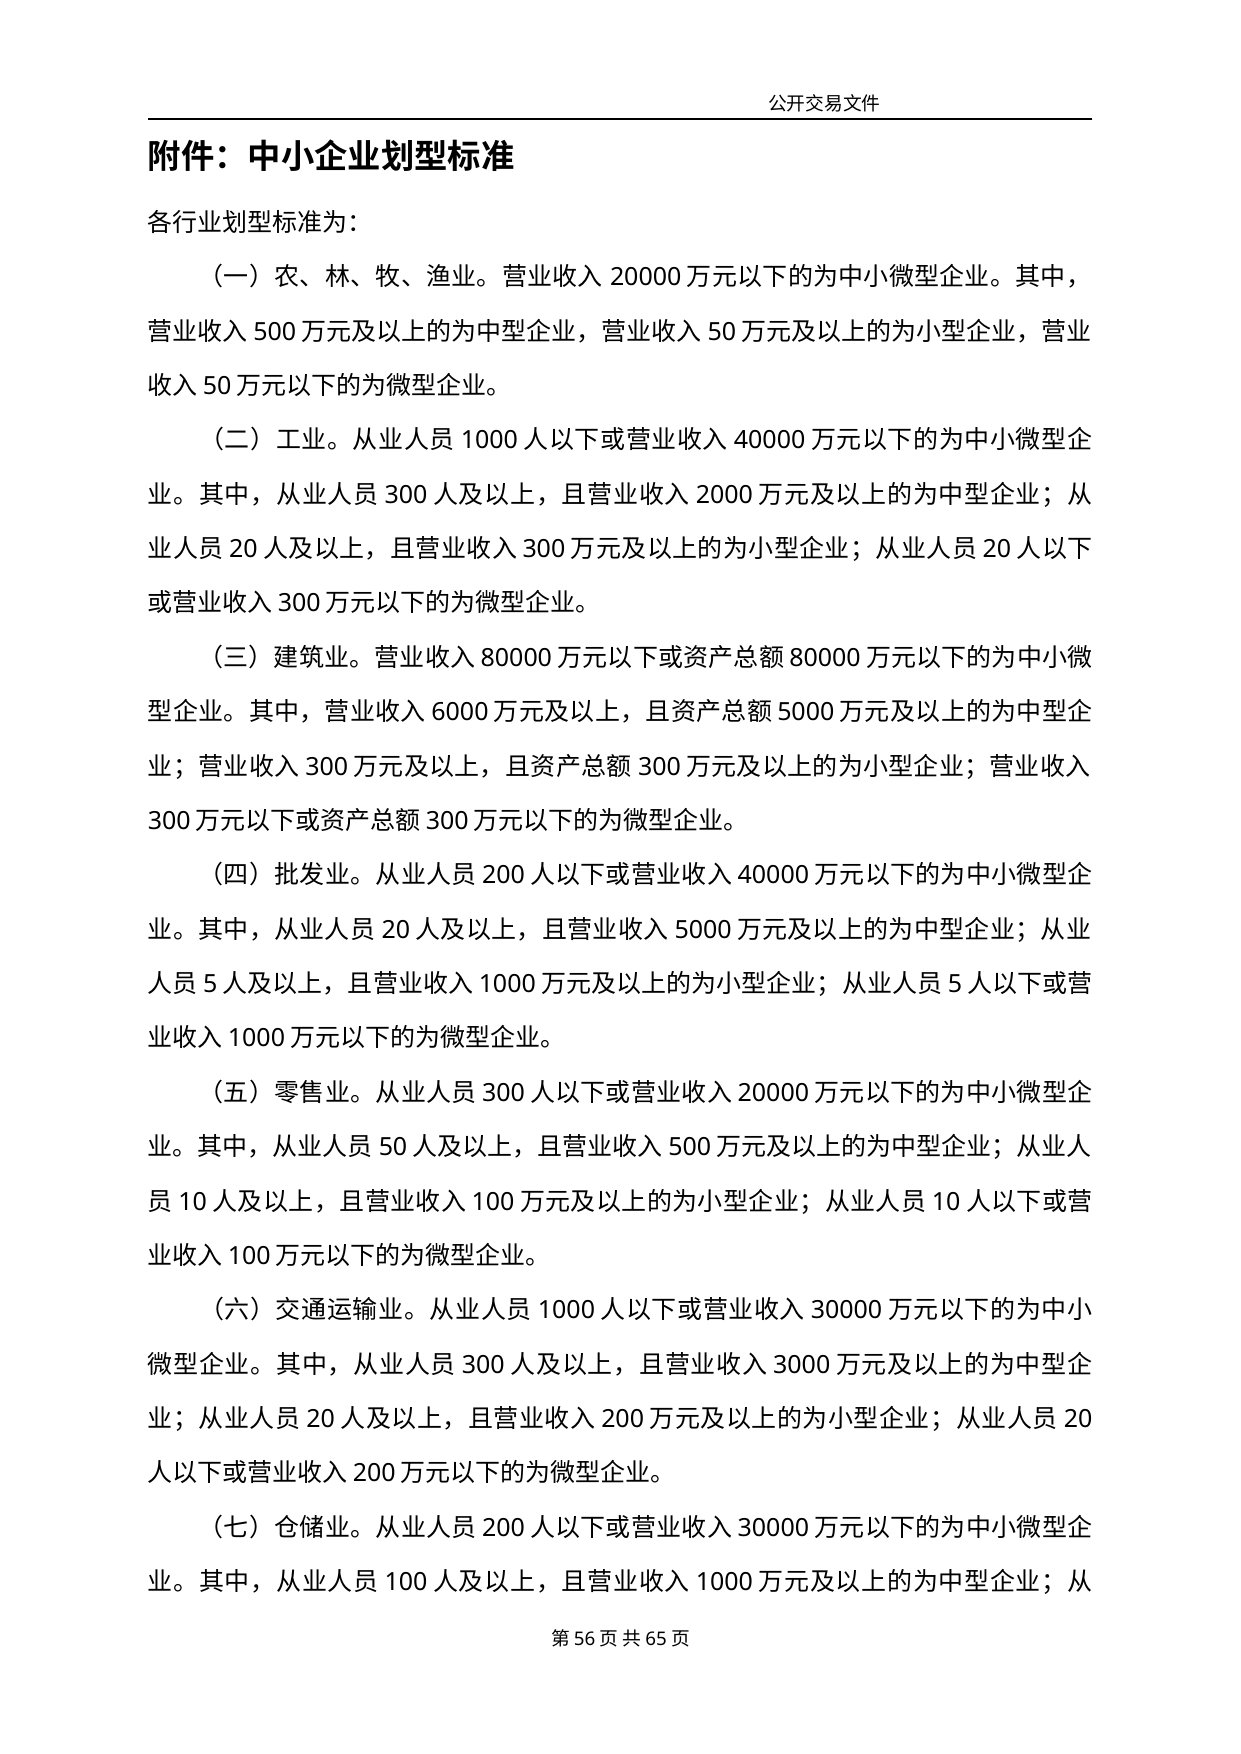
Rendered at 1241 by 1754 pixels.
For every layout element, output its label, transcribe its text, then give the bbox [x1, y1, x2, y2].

subtitle 附件：中小企业划型标准 [148, 130, 1092, 178]
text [148, 202, 1092, 1598]
